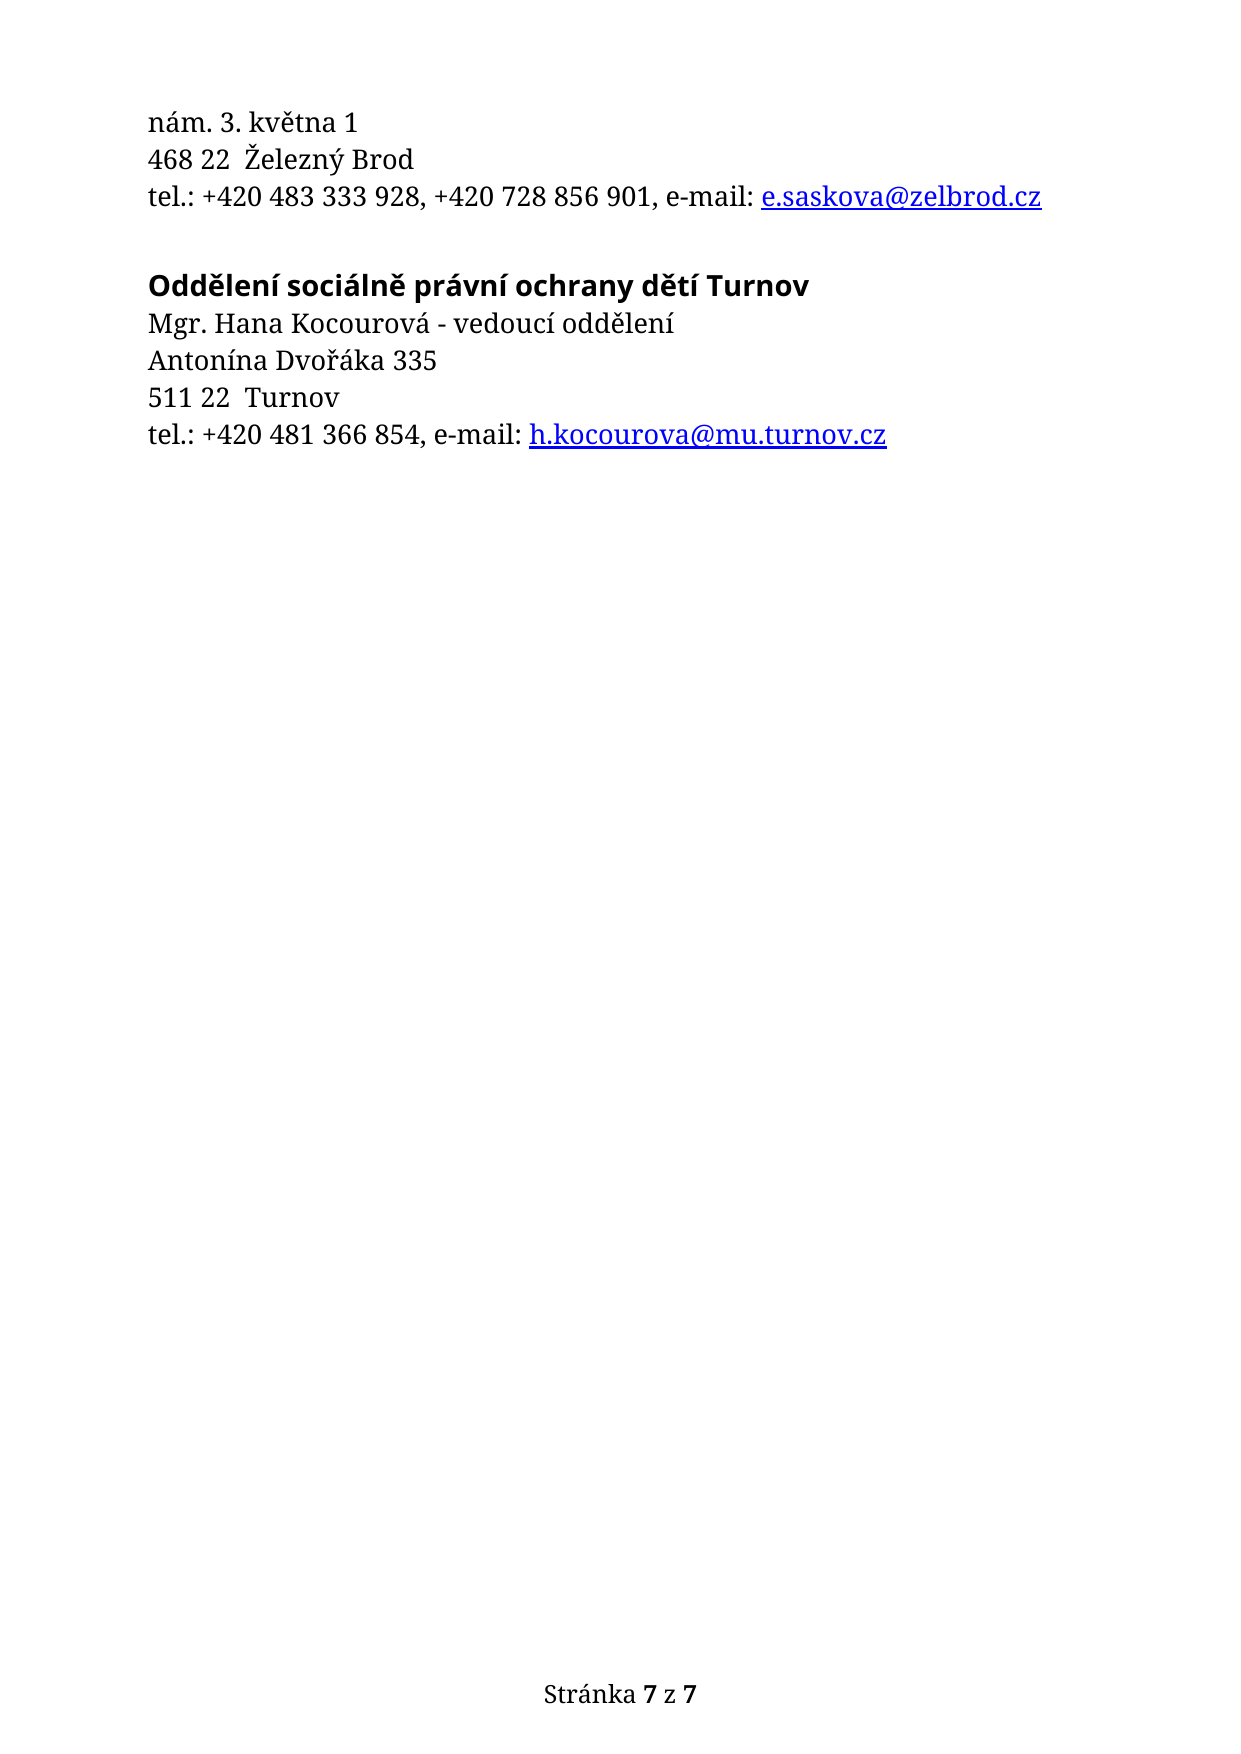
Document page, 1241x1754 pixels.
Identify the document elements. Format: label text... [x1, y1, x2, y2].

text tel.: +420 481 366 854, e-mail: h.kocourova@mu.turnov.cz [148, 415, 1092, 452]
text Oddělení sociálně právní ochrany dětí Turnov [148, 265, 1092, 305]
text 511 22 Turnov [148, 378, 1092, 415]
text Mgr. Hana Kocourová - vedoucí oddělení [148, 305, 1092, 342]
text 468 22 Železný Brod [148, 140, 1092, 177]
text Antonína Dvořáka 335 [148, 342, 1092, 378]
text tel.: +420 483 333 928, +420 728 856 901, e-mail: e.saskova@zelbrod.cz [148, 177, 1092, 214]
text nám. 3. května 1 [148, 103, 1092, 140]
